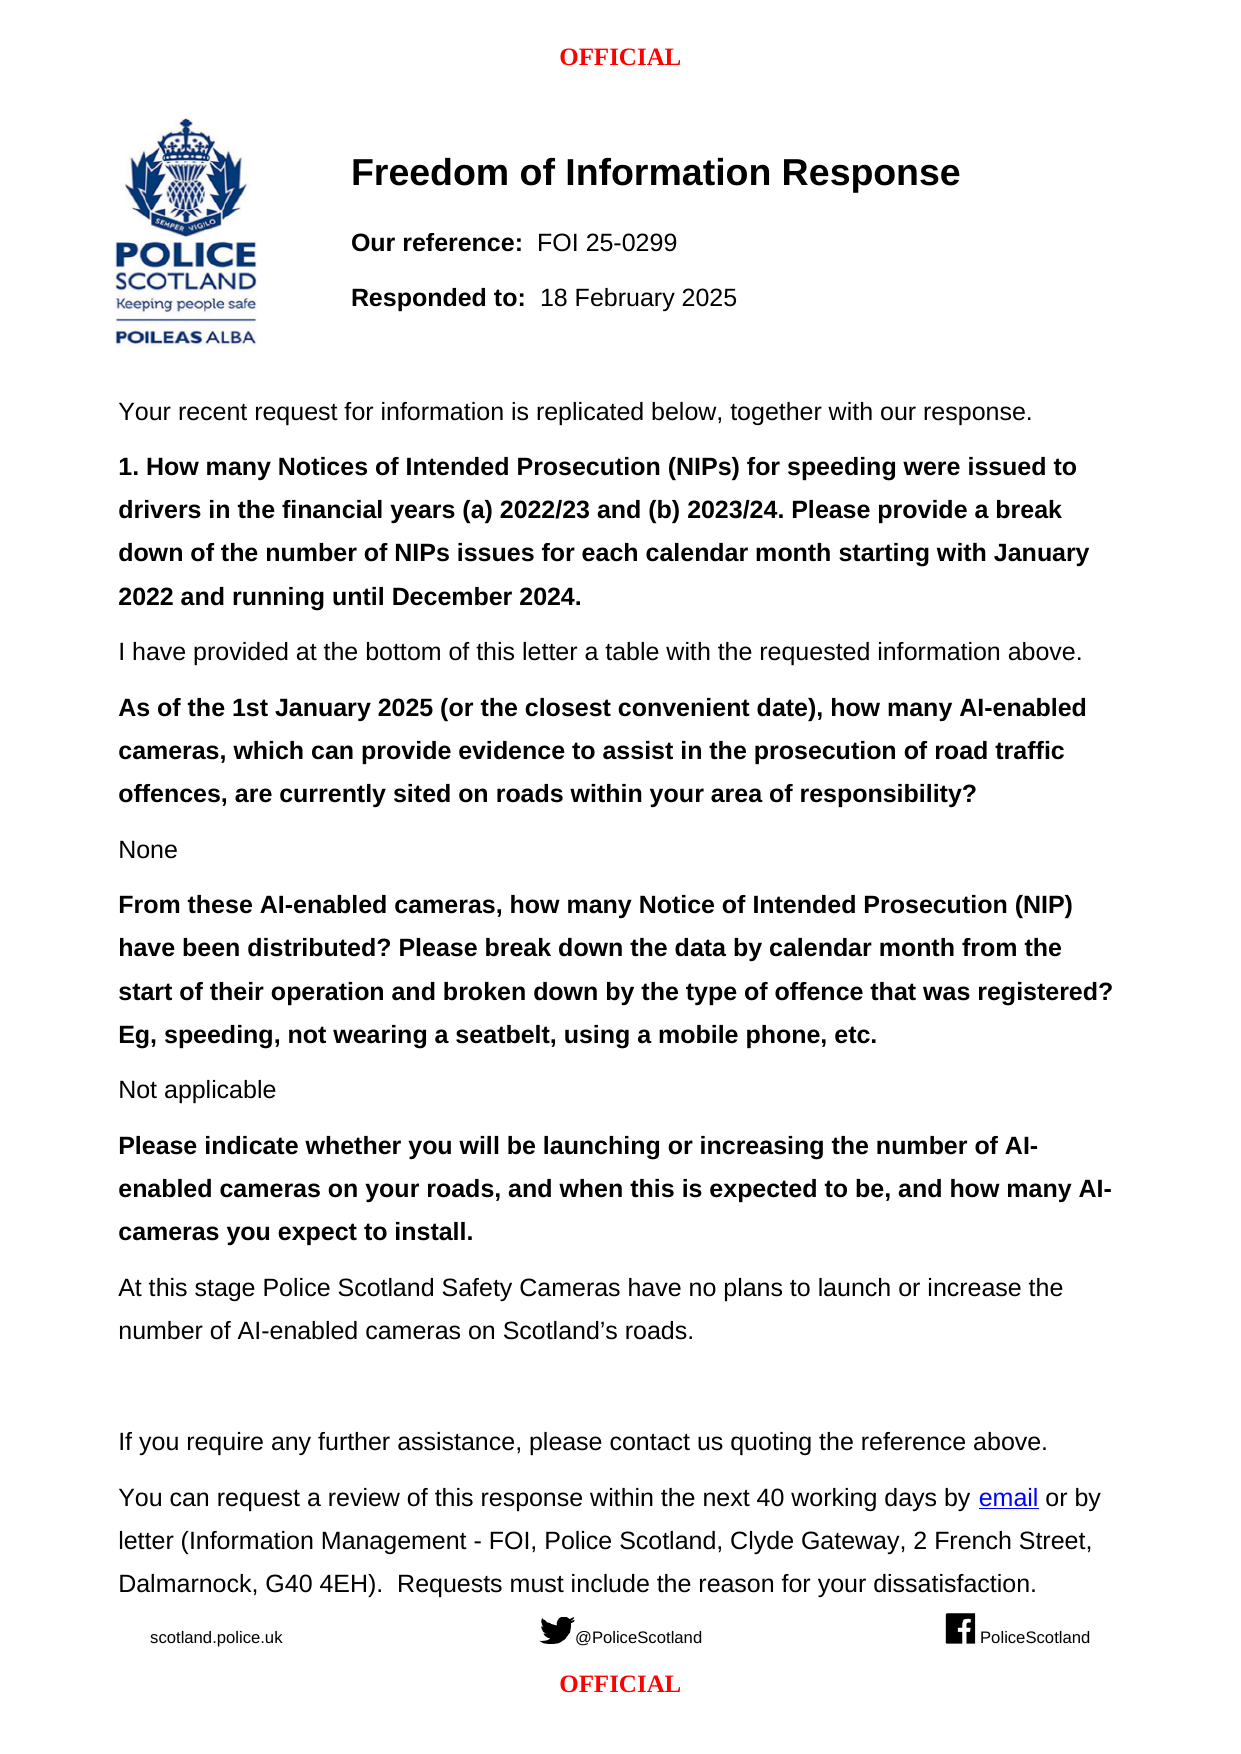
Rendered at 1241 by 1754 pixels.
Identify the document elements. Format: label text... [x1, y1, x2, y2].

subtitle Please indicate whether you will be launching or increasing the number of AI-enabled cameras on your roads, and when this is expected to be, and how many AI-cameras you expect to install. [118, 1131, 1122, 1246]
text I have provided at the bottom of this letter a table with the requested information above. [118, 637, 1122, 666]
text At this stage Police Scotland Safety Cameras have no plans to launch or increase the number of AI-enabled cameras on Scotland’s roads. [118, 1273, 1122, 1344]
subtitle 1. How many Notices of Intended Prosecution (NIPs) for speeding were issued to drivers in the financial years (a) 2022/23 and (b) 2023/24. Please provide a break down of the number of NIPs issues for each calendar month starting with January 2022 and running until December 2024. [118, 452, 1122, 610]
text Not applicable [118, 1075, 1122, 1104]
text You can request a review of this response within the next 40 working days by email or by letter (Information Management - FOI, Police Scotland, Clyde Gateway, 2 French Street, Dalmarnock, G40 4EH). Requests must include the reason for your dissatisfaction. [118, 1483, 1122, 1598]
picture [945, 1613, 976, 1644]
table_header [103, 118, 339, 384]
text Your recent request for information is replicated below, together with our response. [118, 396, 1122, 425]
subtitle From these AI-enabled cameras, how many Notice of Intended Prosecution (NIP) have been distributed? Please break down the data by calendar month from the start of their operation and broken down by the type of offence that was registered? Eg, speeding, not wearing a seatbelt, using a mobile phone, etc. [118, 890, 1122, 1048]
subtitle As of the 1st January 2025 (or the closest convenient date), how many AI-enabled cameras, which can provide evidence to assist in the prosecution of road traffic offences, are currently sited on roads within your area of responsibility? [118, 693, 1122, 808]
picture [538, 1617, 575, 1644]
text If you require any further assistance, please contact us quoting the reference above. [118, 1427, 1122, 1456]
text None [118, 834, 1122, 863]
table_header Freedom of Information Response Our reference: FOI 25-0299 Responded to: 18 February 2025 [340, 118, 1121, 384]
picture [114, 118, 257, 347]
